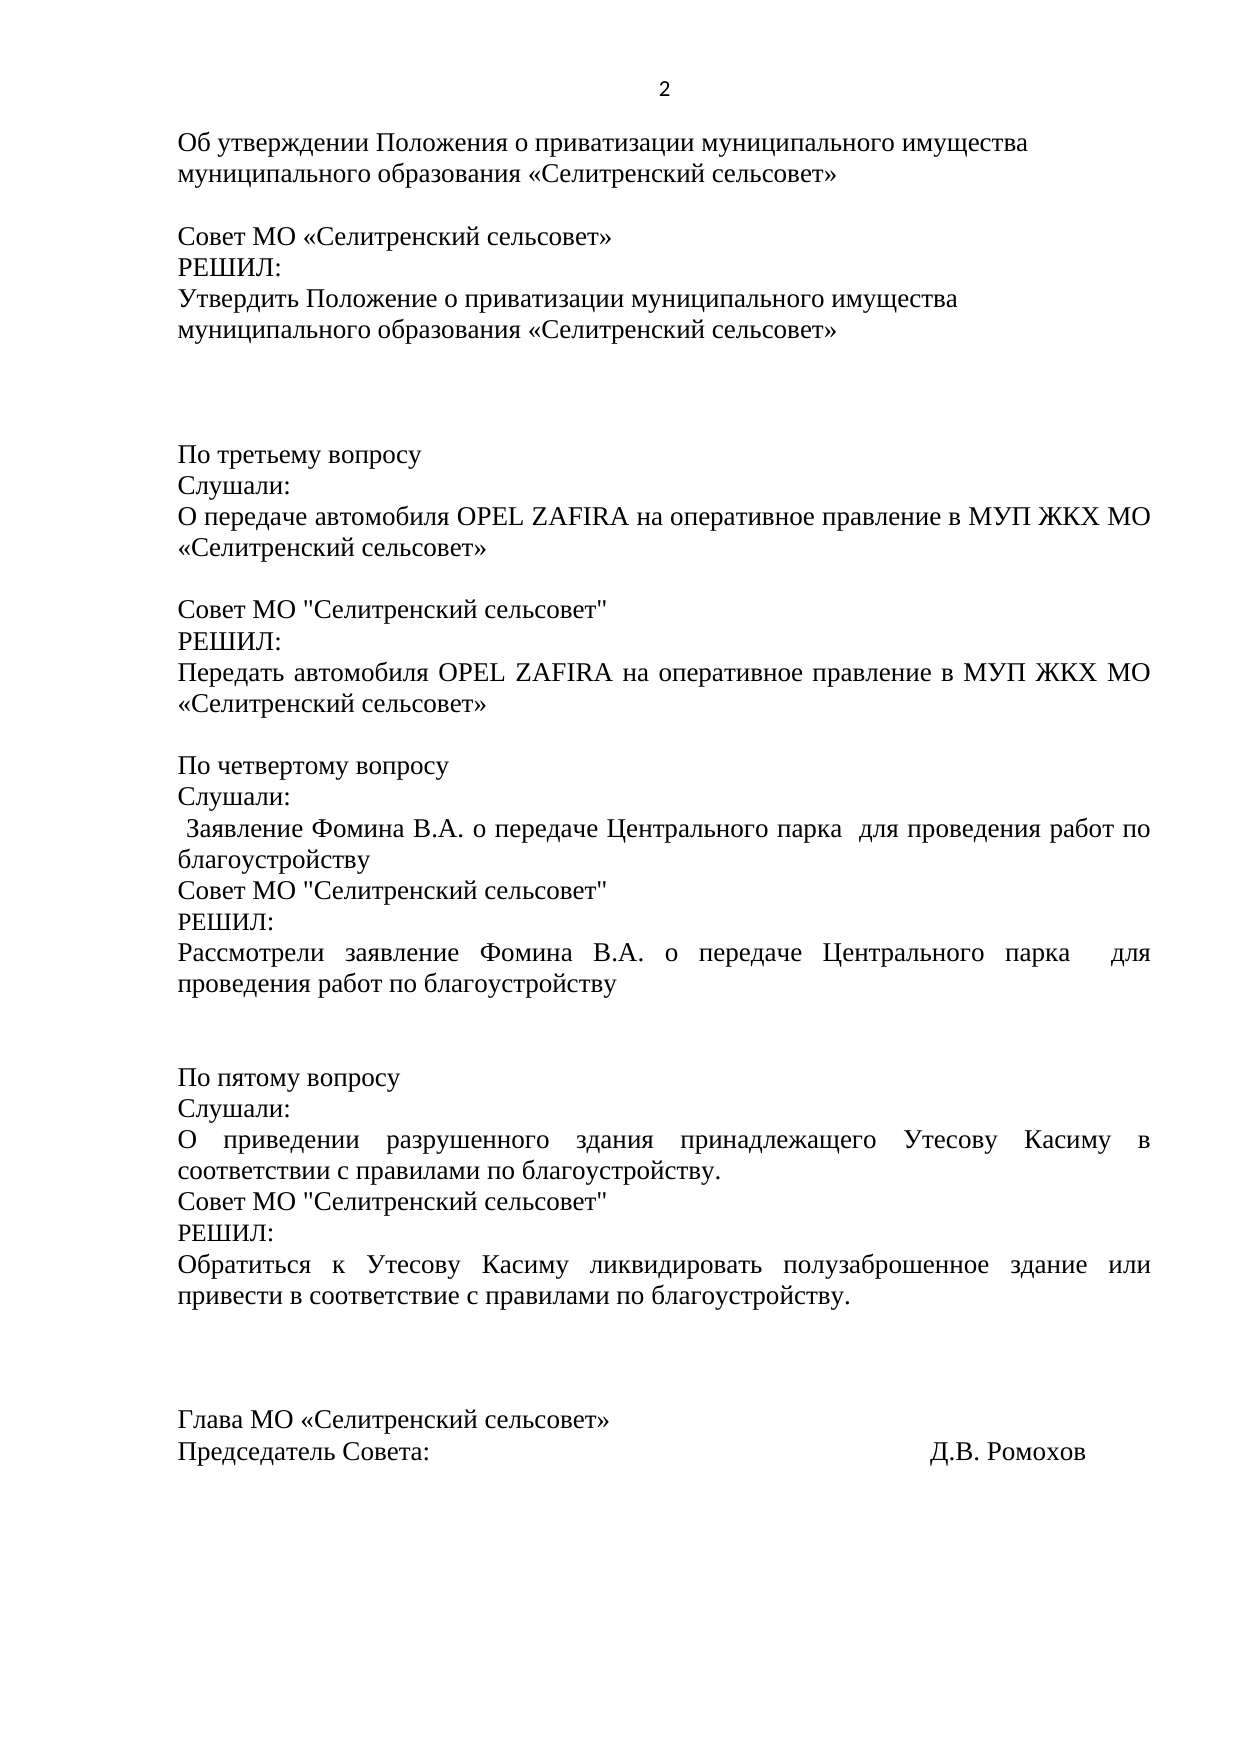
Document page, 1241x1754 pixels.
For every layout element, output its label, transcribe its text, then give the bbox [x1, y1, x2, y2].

text Председатель Совета: Д.В. Ромохов [177, 1434, 1152, 1466]
text О передаче автомобиля OPEL ZAFIRA на оперативное правление в МУП ЖКХ МО «Селитренский сельсовет» [177, 500, 1152, 562]
text Заявление Фомина В.А. о передаче Центрального парка для проведения работ по благоустройству [177, 812, 1152, 874]
text По пятому вопросу [177, 1061, 1152, 1092]
text РЕШИЛ: [177, 905, 1152, 936]
text Совет МО "Селитренский сельсовет" [177, 594, 1152, 625]
text Передать автомобиля OPEL ZAFIRA на оперативное правление в МУП ЖКХ МО «Селитренский сельсовет» [177, 656, 1152, 718]
text По четвертому вопросу [177, 749, 1152, 781]
text Обратиться к Утесову Касиму ликвидировать полузаброшенное здание или привести в соответствие с правилами по благоустройству. [177, 1248, 1152, 1310]
text О приведении разрушенного здания принадлежащего Утесову Касиму в соответствии с правилами по благоустройству. [177, 1123, 1152, 1185]
text По третьему вопросу [177, 438, 1152, 469]
text РЕШИЛ: [177, 625, 1152, 656]
text Слушали: [177, 781, 1152, 812]
text Слушали: [177, 469, 1152, 500]
text Совет МО "Селитренский сельсовет" [177, 874, 1152, 905]
text Совет МО «Селитренский сельсовет» [177, 220, 1152, 251]
text Рассмотрели заявление Фомина В.А. о передаче Центрального парка для проведения работ по благоустройству [177, 936, 1152, 998]
text Слушали: [177, 1092, 1152, 1123]
text Совет МО "Селитренский сельсовет" [177, 1185, 1152, 1217]
text Об утверждении Положения о приватизации муниципального имущества муниципального образования «Селитренский сельсовет» [177, 126, 1152, 189]
text РЕШИЛ: [177, 251, 1152, 282]
text Глава МО «Селитренский сельсовет» [177, 1403, 1152, 1434]
text Утвердить Положение о приватизации муниципального имущества муниципального образования «Селитренский сельсовет» [177, 282, 1152, 344]
text РЕШИЛ: [177, 1217, 1152, 1248]
